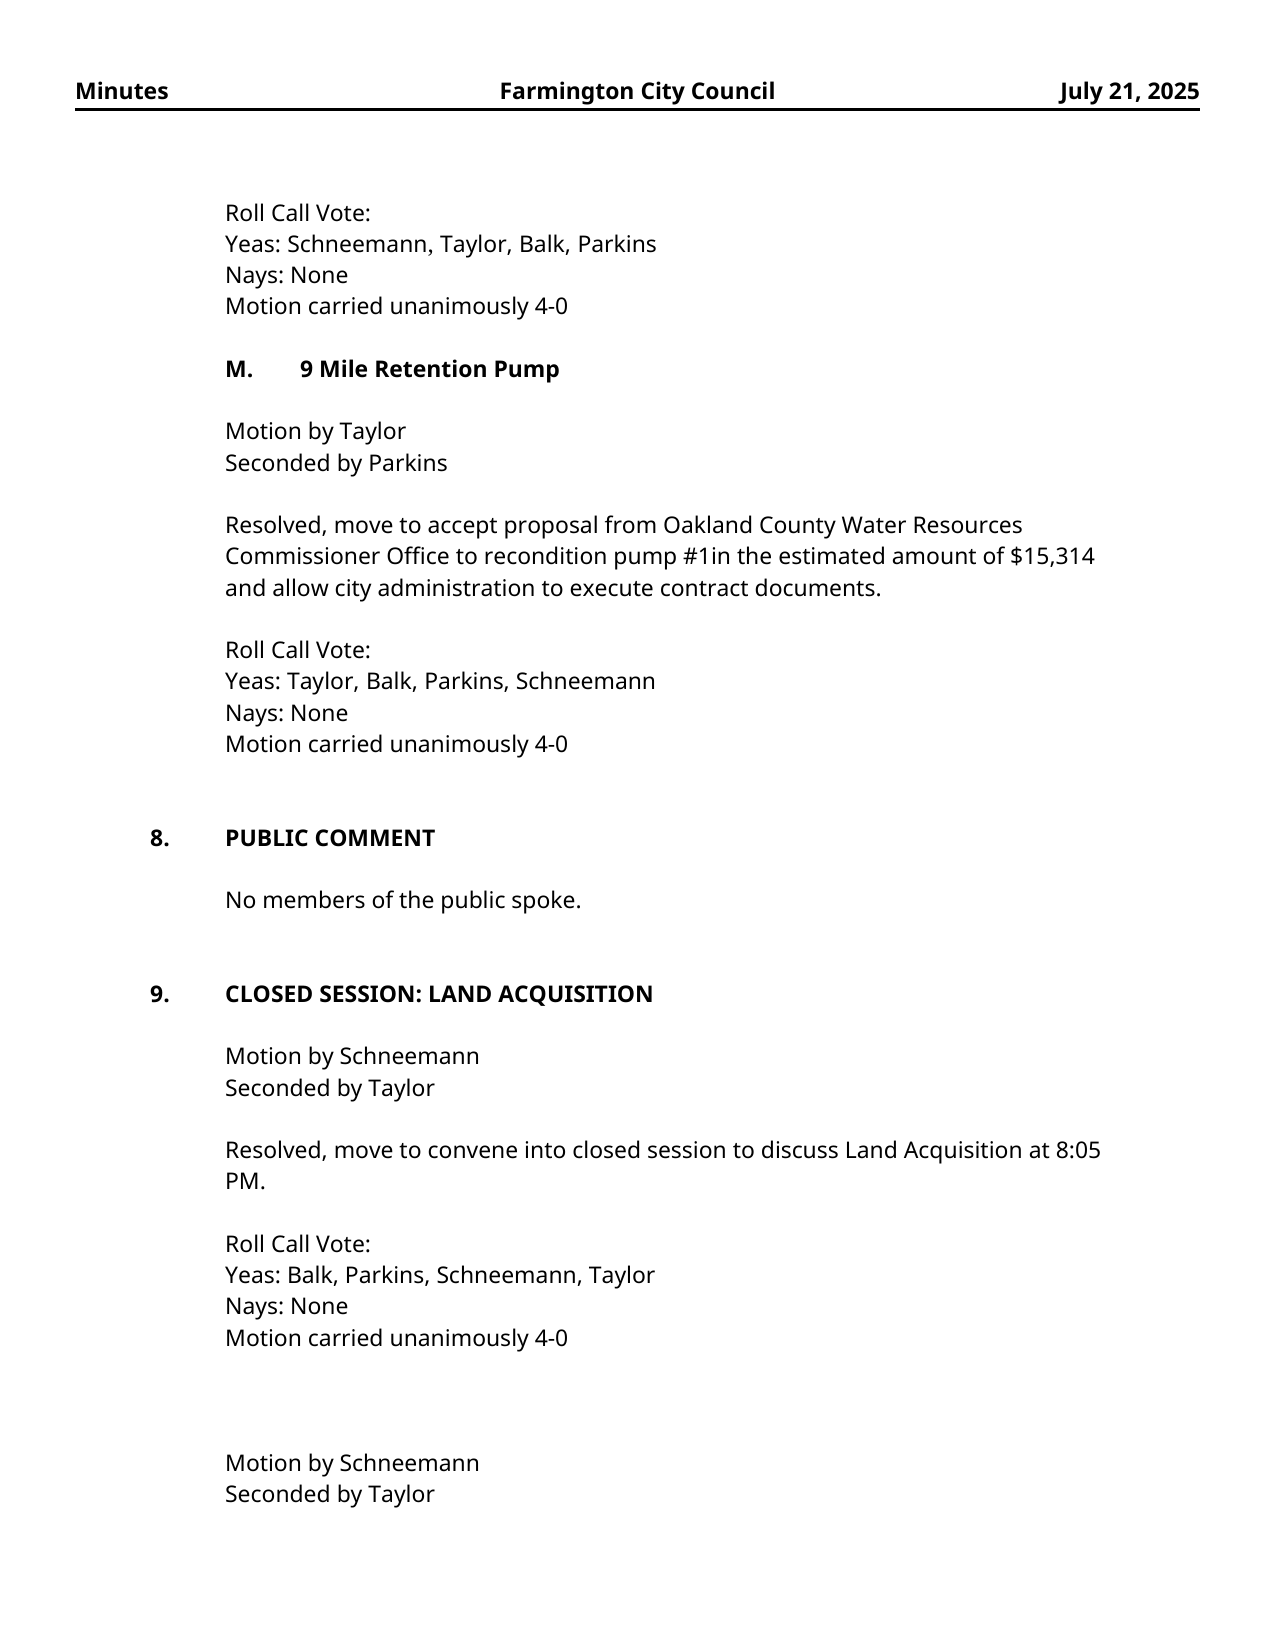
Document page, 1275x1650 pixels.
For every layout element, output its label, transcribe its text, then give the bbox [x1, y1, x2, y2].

text Seconded by Parkins [225, 446, 1125, 478]
text Roll Call Vote: [225, 196, 1125, 228]
text Yeas: Taylor, Balk, Parkins, Schneemann [225, 665, 1125, 696]
text Seconded by Taylor [225, 1071, 1125, 1103]
text Motion carried unanimously 4-0 [225, 1321, 1125, 1353]
text Nays: None [225, 1290, 1125, 1321]
text Yeas: Schneemann, Taylor, Balk, Parkins [225, 228, 1125, 259]
text Yeas: Balk, Parkins, Schneemann, Taylor [225, 1259, 1125, 1290]
text Motion carried unanimously 4-0 [225, 728, 1125, 759]
text Nays: None [225, 259, 1125, 290]
text Motion by Taylor [225, 415, 1125, 446]
text Roll Call Vote: [225, 634, 1125, 665]
text 8. PUBLIC COMMENT [150, 821, 1125, 853]
text Resolved, move to convene into closed session to discuss Land Acquisition at 8:05 PM. [225, 1134, 1125, 1196]
text Nays: None [225, 696, 1125, 728]
text 9. CLOSED SESSION: LAND ACQUISITION [150, 978, 1125, 1009]
text Motion carried unanimously 4-0 [225, 290, 1125, 321]
text Seconded by Taylor [150, 1478, 1125, 1509]
text Roll Call Vote: [225, 1228, 1125, 1259]
text No members of the public spoke. [225, 884, 1125, 915]
text Motion by Schneemann [225, 1040, 1125, 1071]
text Motion by Schneemann [150, 1446, 1125, 1478]
list 9 Mile Retention Pump [225, 353, 1125, 384]
text Resolved, move to accept proposal from Oakland County Water Resources Commissioner Office to recondition pump #1in the estimated amount of $15,314 and allow city administration to execute contract documents. [225, 509, 1125, 603]
